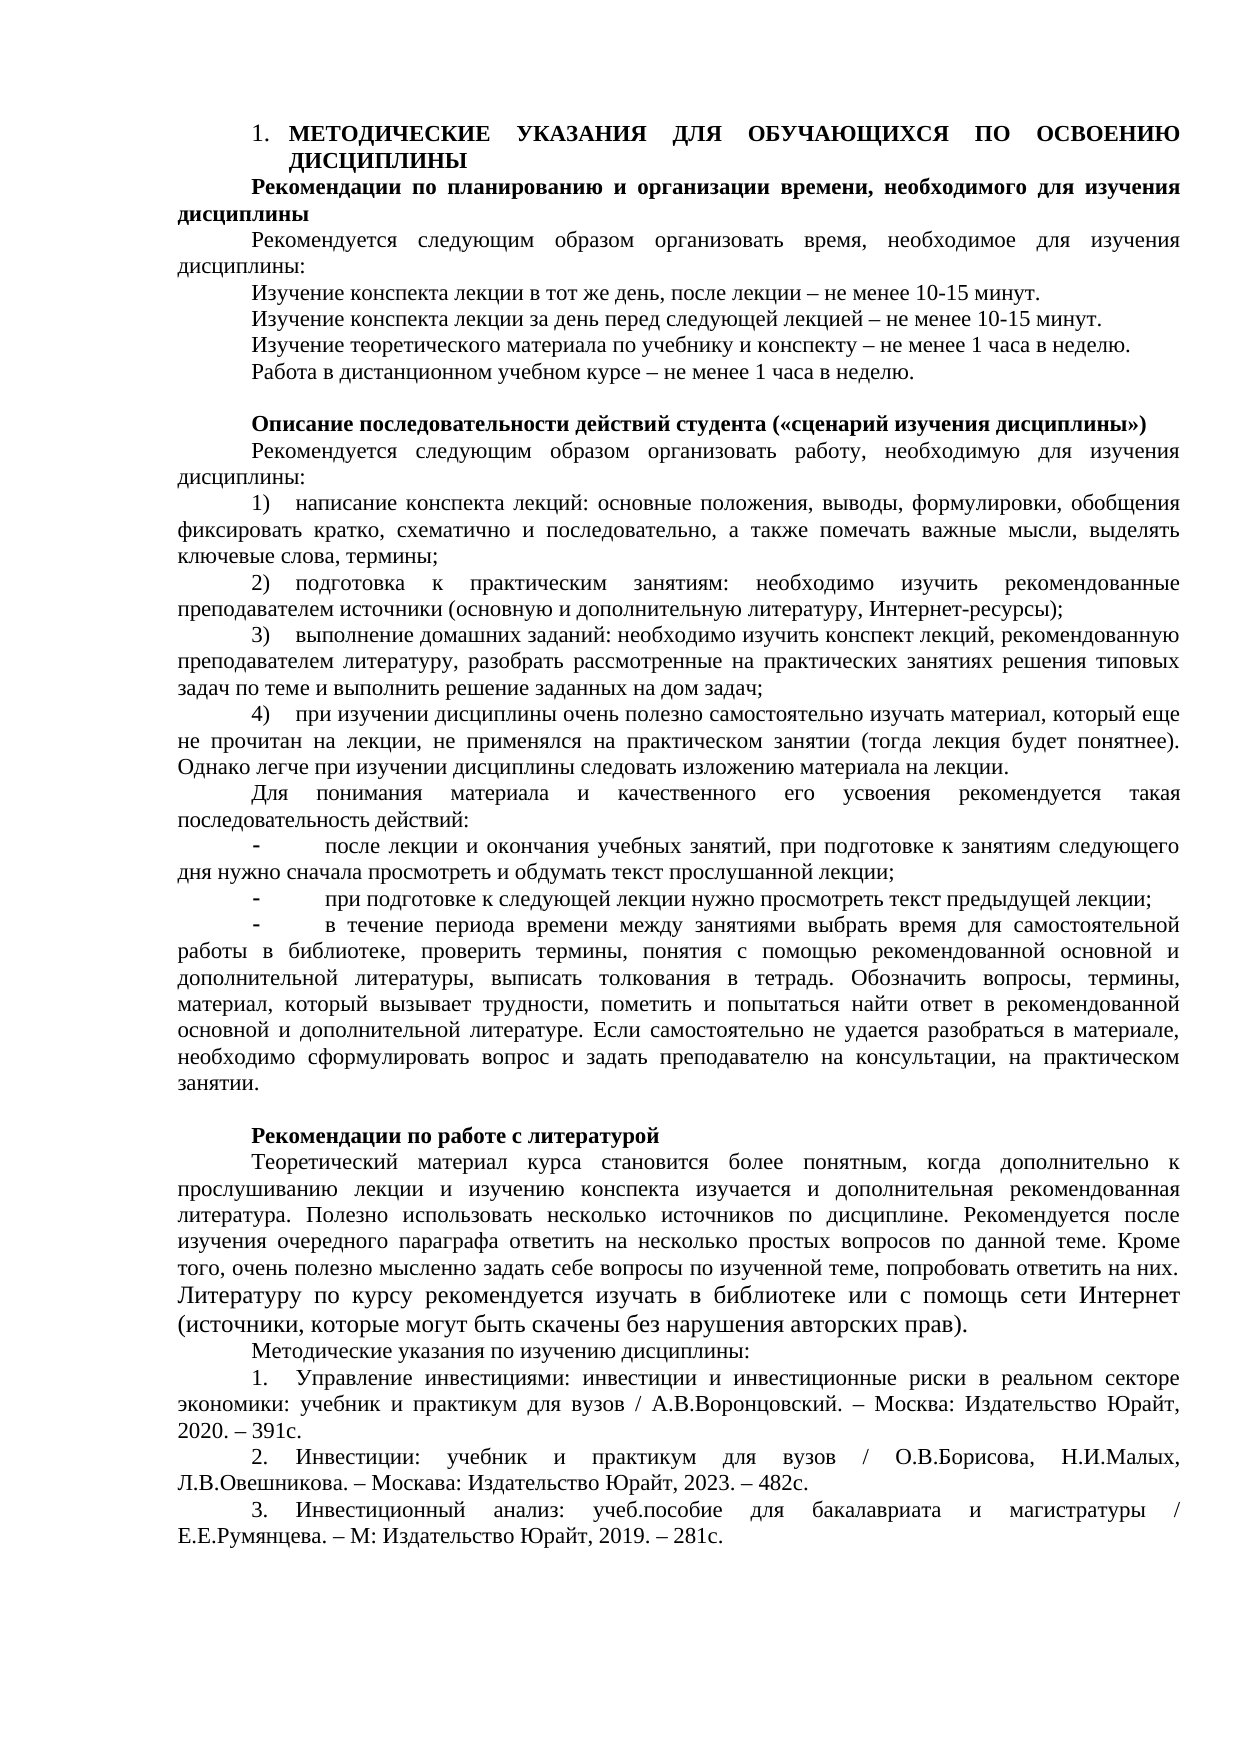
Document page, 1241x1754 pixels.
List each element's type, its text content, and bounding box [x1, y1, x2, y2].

text Теоретический материал курса становится более понятным, когда дополнительно к прослушиванию лекции и изучению конспекта изучается и дополнительная рекомендованная литература. Полезно использовать несколько источников по дисциплине. Рекомендуется после изучения очередного параграфа ответить на несколько простых вопросов по данной теме. Кроме того, очень полезно мысленно задать себе вопросы по изученной теме, попробовать ответить на них. Литературу по курсу рекомендуется изучать в библиотеке или с помощь сети Интернет (источники, которые могут быть скачены без нарушения авторских прав). [177, 1148, 1181, 1338]
list после лекции и окончания учебных занятий, при подготовке к занятиям следующего дня нужно сначала просмотреть и обдумать текст прослушанной лекции; [177, 832, 1181, 885]
text Изучение теоретического материала по учебнику и конспекту – не менее 1 часа в неделю. [177, 331, 1181, 358]
list Управление инвестициями: инвестиции и инвестиционные риски в реальном секторе экономики: учебник и практикум для вузов / А.В.Воронцовский. – Москва: Издательство Юрайт, 2020. – 391с. [177, 1364, 1181, 1443]
text Описание последовательности действий студента («сценарий изучения дисциплины») [177, 410, 1181, 437]
list при изучении дисциплины очень полезно самостоятельно изучать материал, который еще не прочитан на лекции, не применялся на практическом занятии (тогда лекция будет понятнее). Однако легче при изучении дисциплины следовать изложению материала на лекции. [177, 700, 1181, 779]
text Рекомендации по планированию и организации времени, необходимого для изучения дисциплины [177, 173, 1181, 226]
list в течение периода времени между занятиями выбрать время для самостоятельной работы в библиотеке, проверить термины, понятия с помощью рекомендованной основной и дополнительной литературы, выписать толкования в тетрадь. Обозначить вопросы, термины, материал, который вызывает трудности, пометить и попытаться найти ответ в рекомендованной основной и дополнительной литературе. Если самостоятельно не удается разобраться в материале, необходимо сформулировать вопрос и задать преподавателю на консультации, на практическом занятии. [177, 911, 1181, 1096]
text Изучение конспекта лекции за день перед следующей лекцией – не менее 10-15 минут. [177, 305, 1181, 331]
list Инвестиции: учебник и практикум для вузов / О.В.Борисова, Н.И.Малых, Л.В.Овешникова. – Москава: Издательство Юрайт, 2023. – 482с. [177, 1443, 1181, 1496]
list при подготовке к следующей лекции нужно просмотреть текст предыдущей лекции; [177, 885, 1181, 911]
text Изучение конспекта лекции в тот же день, после лекции – не менее 10-15 минут. [177, 279, 1181, 305]
list Инвестиционный анализ: учеб.пособие для бакалавриата и магистратуры / Е.Е.Румянцева. – М: Издательство Юрайт, 2019. – 281с. [177, 1496, 1181, 1548]
text Рекомендуется следующим образом организовать время, необходимое для изучения дисциплины: [177, 226, 1181, 279]
text Методические указания по изучению дисциплины: [177, 1338, 1181, 1364]
list написание конспекта лекций: основные положения, выводы, формулировки, обобщения фиксировать кратко, схематично и последовательно, а также помечать важные мысли, выделять ключевые слова, термины; [177, 489, 1181, 568]
text Работа в дистанционном учебном курсе – не менее 1 часа в неделю. [177, 358, 1181, 384]
list МЕТОДИЧЕСКИЕ УКАЗАНИЯ ДЛЯ ОБУЧАЮЩИХСЯ ПО ОСВОЕНИЮ ДИСЦИПЛИНЫ [251, 118, 1181, 173]
text Рекомендации по работе с литературой [177, 1122, 1181, 1148]
text Для понимания материала и качественного его усвоения рекомендуется такая последовательность действий: [177, 779, 1181, 832]
list подготовка к практическим занятиям: необходимо изучить рекомендованные преподавателем источники (основную и дополнительную литературу, Интернет-ресурсы); [177, 568, 1181, 621]
text Рекомендуется следующим образом организовать работу, необходимую для изучения дисциплины: [177, 437, 1181, 489]
list выполнение домашних заданий: необходимо изучить конспект лекций, рекомендованную преподавателем литературу, разобрать рассмотренные на практических занятиях решения типовых задач по теме и выполнить решение заданных на дом задач; [177, 621, 1181, 700]
